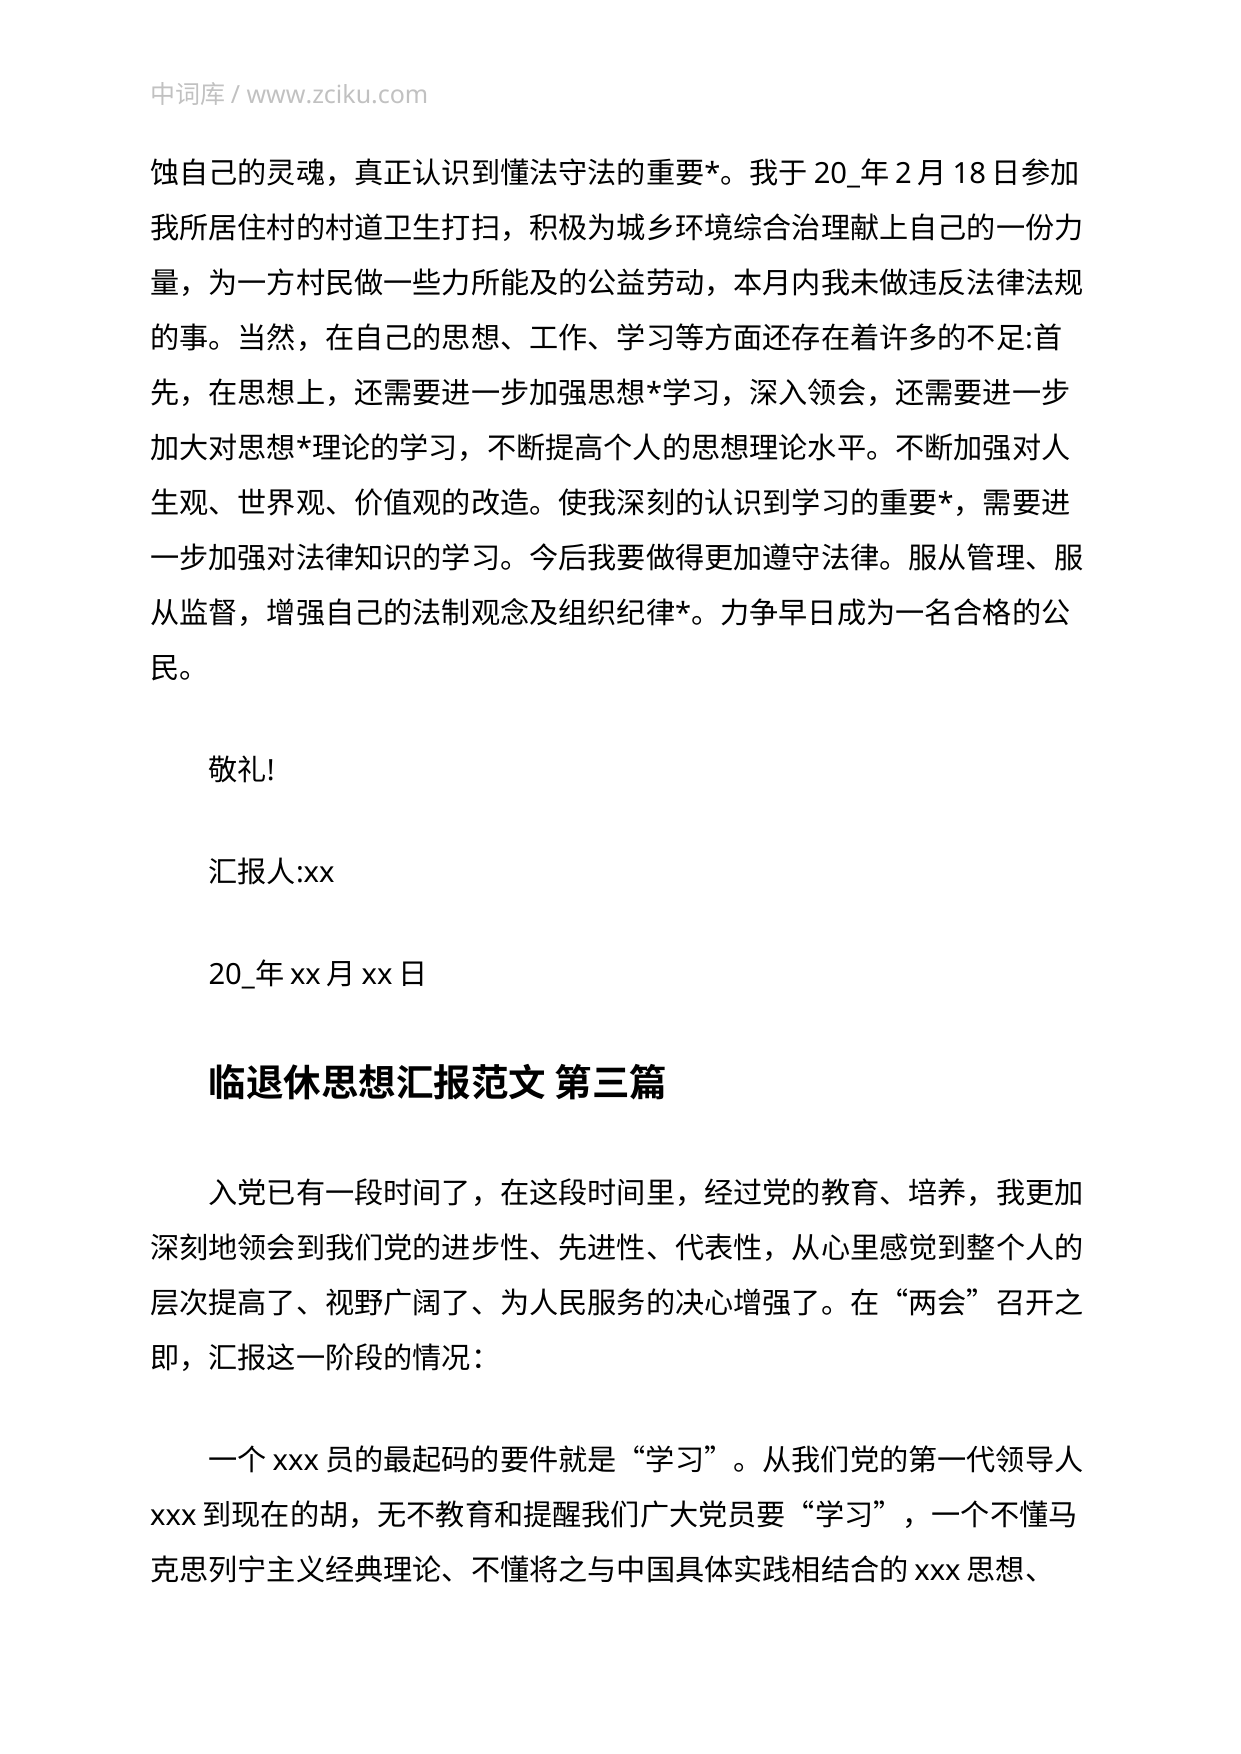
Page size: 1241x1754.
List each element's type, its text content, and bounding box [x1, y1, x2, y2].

text 临退休思想汇报范文 第三篇 [150, 1052, 1090, 1107]
text 汇报人:xx [150, 848, 1090, 891]
text 入党已有一段时间了，在这段时间里，经过党的教育、培养，我更加深刻地领会到我们党的进步性、先进性、代表性，从心里感觉到整个人的层次提高了、视野广阔了、为人民服务的决心增强了。在“两会”召开之即，汇报这一阶段的情况： [150, 1170, 1090, 1377]
text 敬礼! [150, 746, 1090, 789]
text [150, 150, 1090, 687]
text 20_年xx月xx日 [150, 950, 1090, 993]
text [150, 1436, 1090, 1589]
